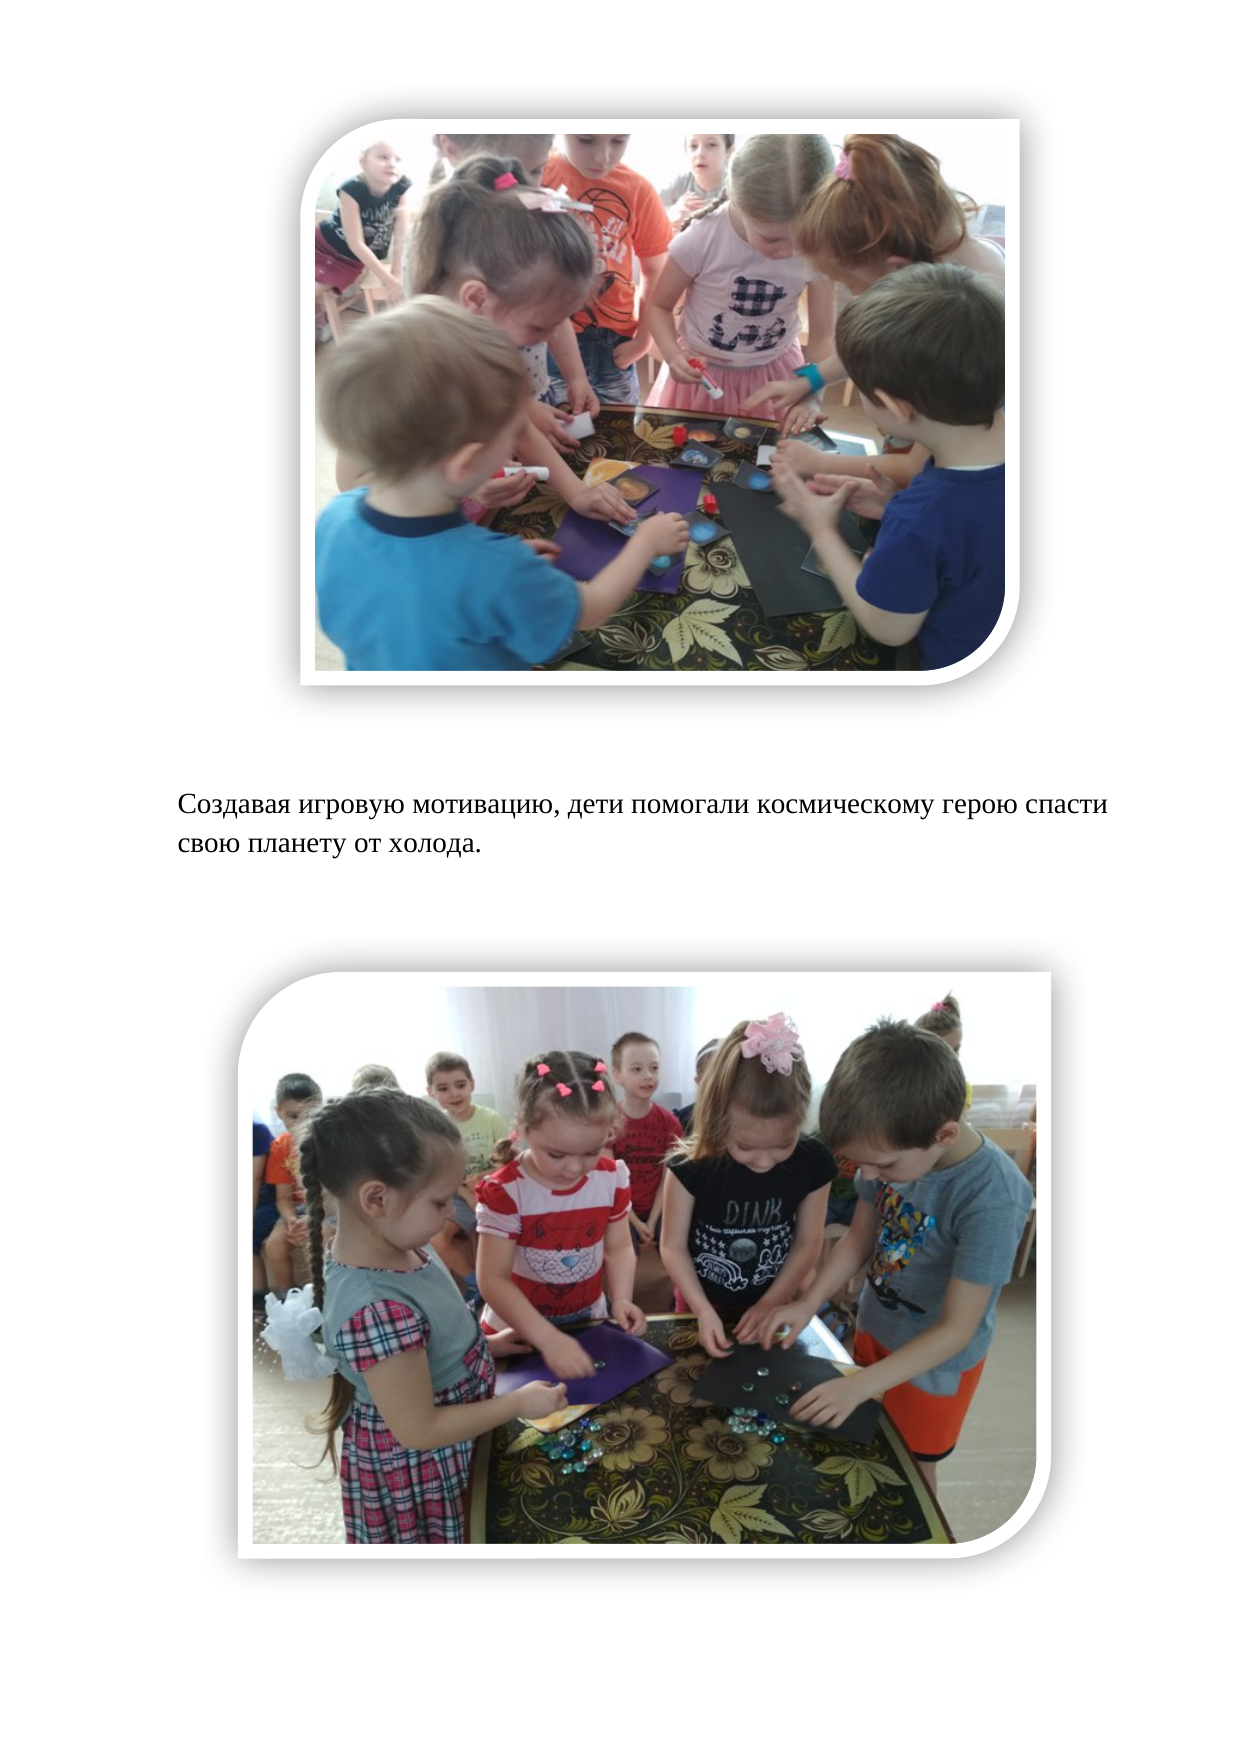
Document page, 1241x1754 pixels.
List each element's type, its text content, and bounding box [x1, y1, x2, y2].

picture [253, 987, 1036, 1543]
picture [315, 134, 1005, 670]
text Создавая игровую мотивацию, дети помогали космическому герою спасти свою планету от холода. [177, 786, 1152, 858]
